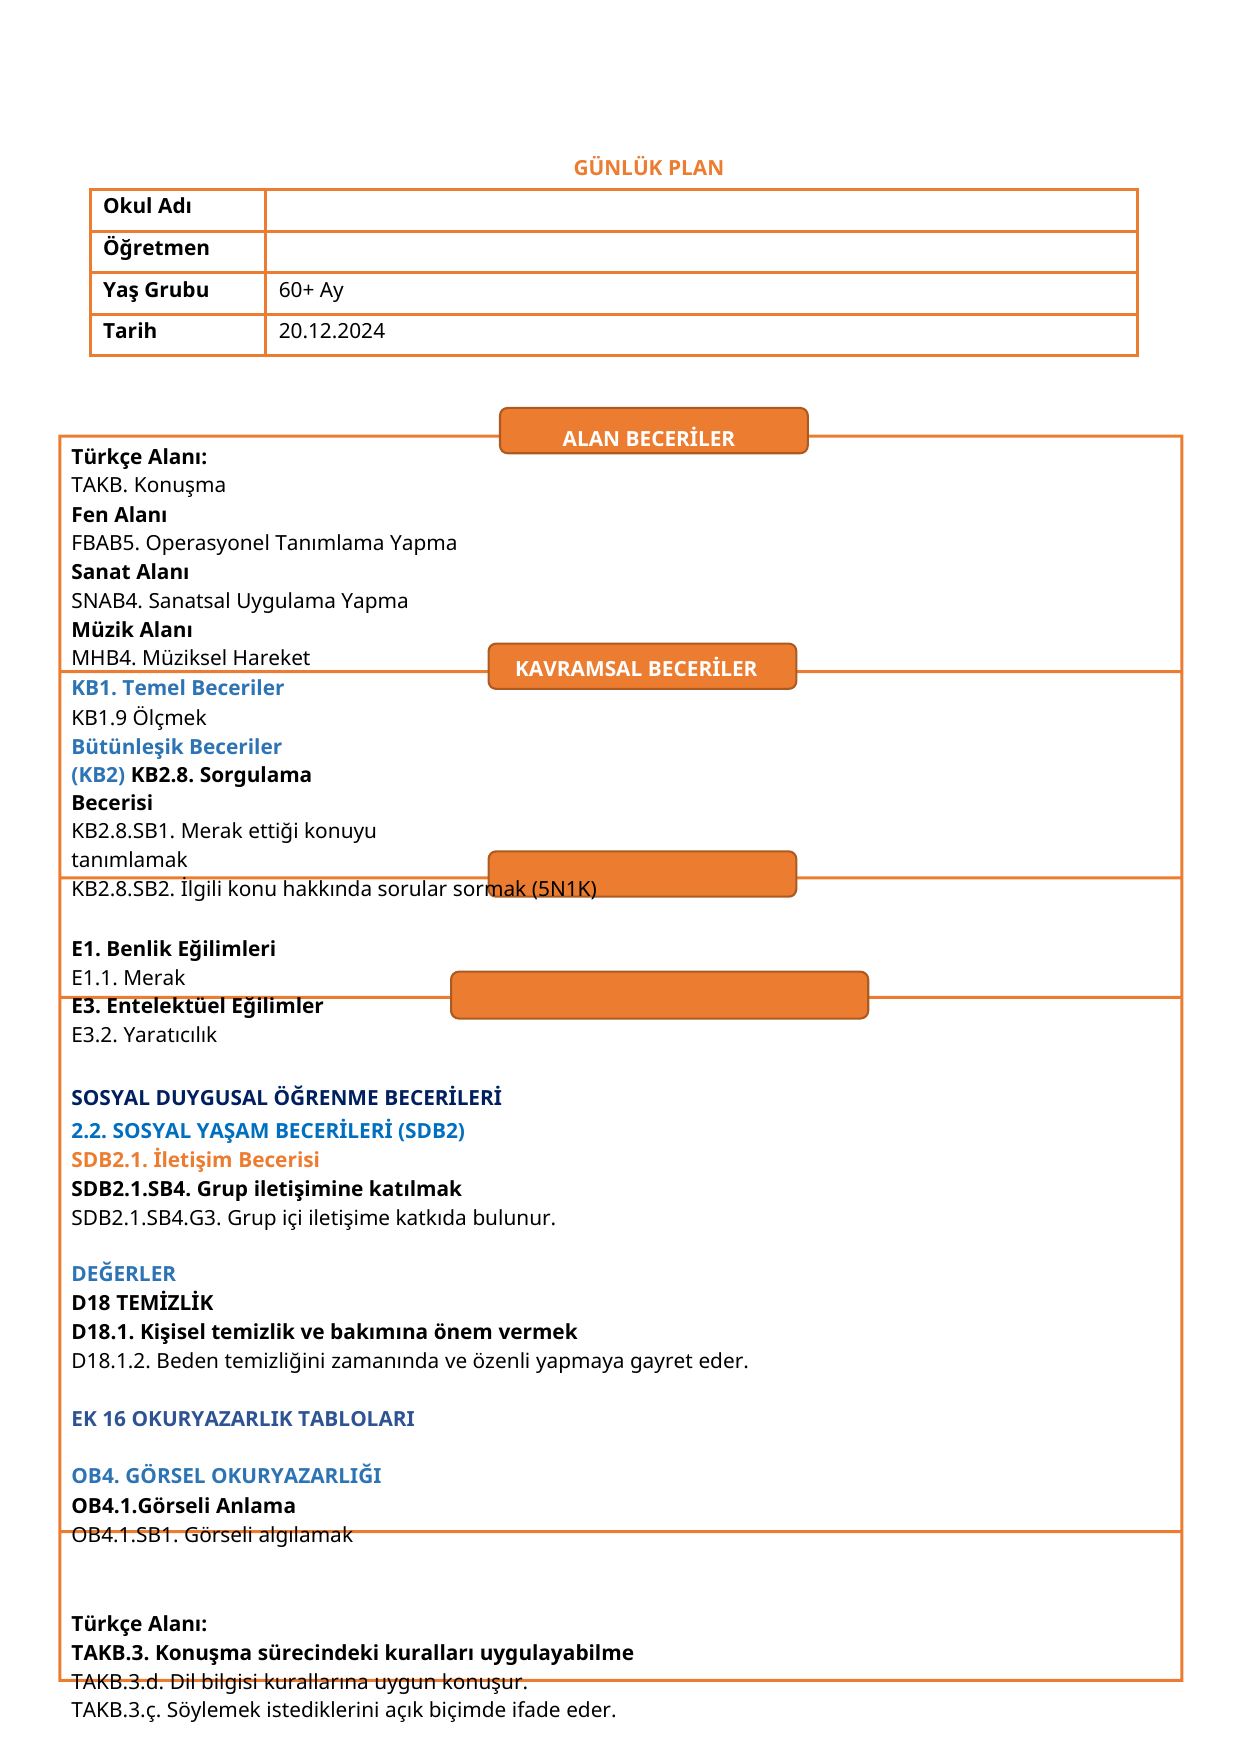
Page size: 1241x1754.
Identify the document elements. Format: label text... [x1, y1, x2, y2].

text E1.1. Merak [71, 962, 325, 991]
text 2.2. SOSYAL YAŞAM BECERİLERİ (SDB2) [71, 1116, 1207, 1144]
text E3.2. Yaratıcılık [71, 1020, 325, 1048]
subtitle Fen Alanı [71, 499, 489, 528]
text OB4.1.Görseli Anlama [71, 1491, 1207, 1519]
subtitle Bütünleşik Beceriler (KB2) KB2.8. Sorgulama Becerisi [71, 733, 341, 816]
subtitle E1. Benlik Eğilimleri [71, 933, 325, 962]
text MHB4. Müziksel Hareket KB1. Temel Beceriler KB1.9 Ölçmek [71, 643, 316, 731]
subtitle Sanat Alanı [71, 557, 489, 585]
text PROGRAMLAR ARASI BİLEŞENLER [479, 1034, 1207, 1063]
subtitle SDB2.1. İletişim Becerisi [71, 1145, 1207, 1174]
text KB2.8.SB1. Merak ettiği konuyu tanımlamak [71, 816, 489, 873]
subtitle EĞİLİMLER [583, 917, 1207, 945]
text TAKB. Konuşma [71, 470, 489, 499]
subtitle SOSYAL DUYGUSAL ÖĞRENME BECERİLERİ [71, 1083, 1207, 1112]
subtitle Müzik Alanı [71, 614, 489, 643]
text SNAB4. Sanatsal Uygulama Yapma [71, 585, 489, 614]
subtitle D18.1. Kişisel temizlik ve bakımına önem vermek [71, 1316, 1207, 1345]
table_cell Öğretmen [92, 233, 264, 271]
table_cell 20.12.2024 [267, 316, 1136, 354]
text KB2.8.SB2. İlgili konu hakkında sorular sormak (5N1K) [71, 873, 1207, 902]
text SDB2.1.SB4.G3. Grup içi iletişime katkıda bulunur. [71, 1203, 1207, 1231]
text OB4.1.SB1. Görseli algılamak [71, 1519, 1207, 1548]
table_cell Yaş Grubu [92, 274, 264, 312]
subtitle Türkçe Alanı: [71, 1609, 1207, 1637]
subtitle GÜNLÜK PLAN [423, 153, 874, 182]
table_cell [267, 233, 1136, 271]
table_cell Tarih [92, 316, 264, 354]
subtitle ALAN BECERİLER [562, 424, 1207, 452]
subtitle E3. Entelektüel Eğilimler [71, 991, 325, 1019]
text D18.1.2. Beden temizliğini zamanında ve özenli yapmaya gayret eder. [71, 1345, 1207, 1374]
text D18 TEMİZLİK [71, 1288, 1207, 1316]
text TAKB.3.ç. Söylemek istediklerini açık biçimde ifade eder. [71, 1695, 1207, 1723]
text Türkçe Alanı: [71, 442, 489, 470]
text TAKB.3. Konuşma sürecindeki kuralları uygulayabilme [71, 1637, 1207, 1666]
text SDB2.1.SB4. Grup iletişimine katılmak [71, 1174, 1207, 1202]
table_header [267, 191, 1136, 229]
text TAKB.3.d. Dil bilgisi kurallarına uygun konuşur. [71, 1666, 1207, 1695]
table_cell 60+ Ay [267, 274, 1136, 312]
text FBAB5. Operasyonel Tanımlama Yapma [71, 528, 489, 557]
subtitle EK 16 OKURYAZARLIK TABLOLARI OB4. GÖRSEL OKURYAZARLIĞI [71, 1375, 439, 1490]
table_header Okul Adı [92, 191, 264, 229]
text KAVRAMSAL BECERİLER [515, 654, 1207, 683]
subtitle DEĞERLER [71, 1259, 1207, 1288]
